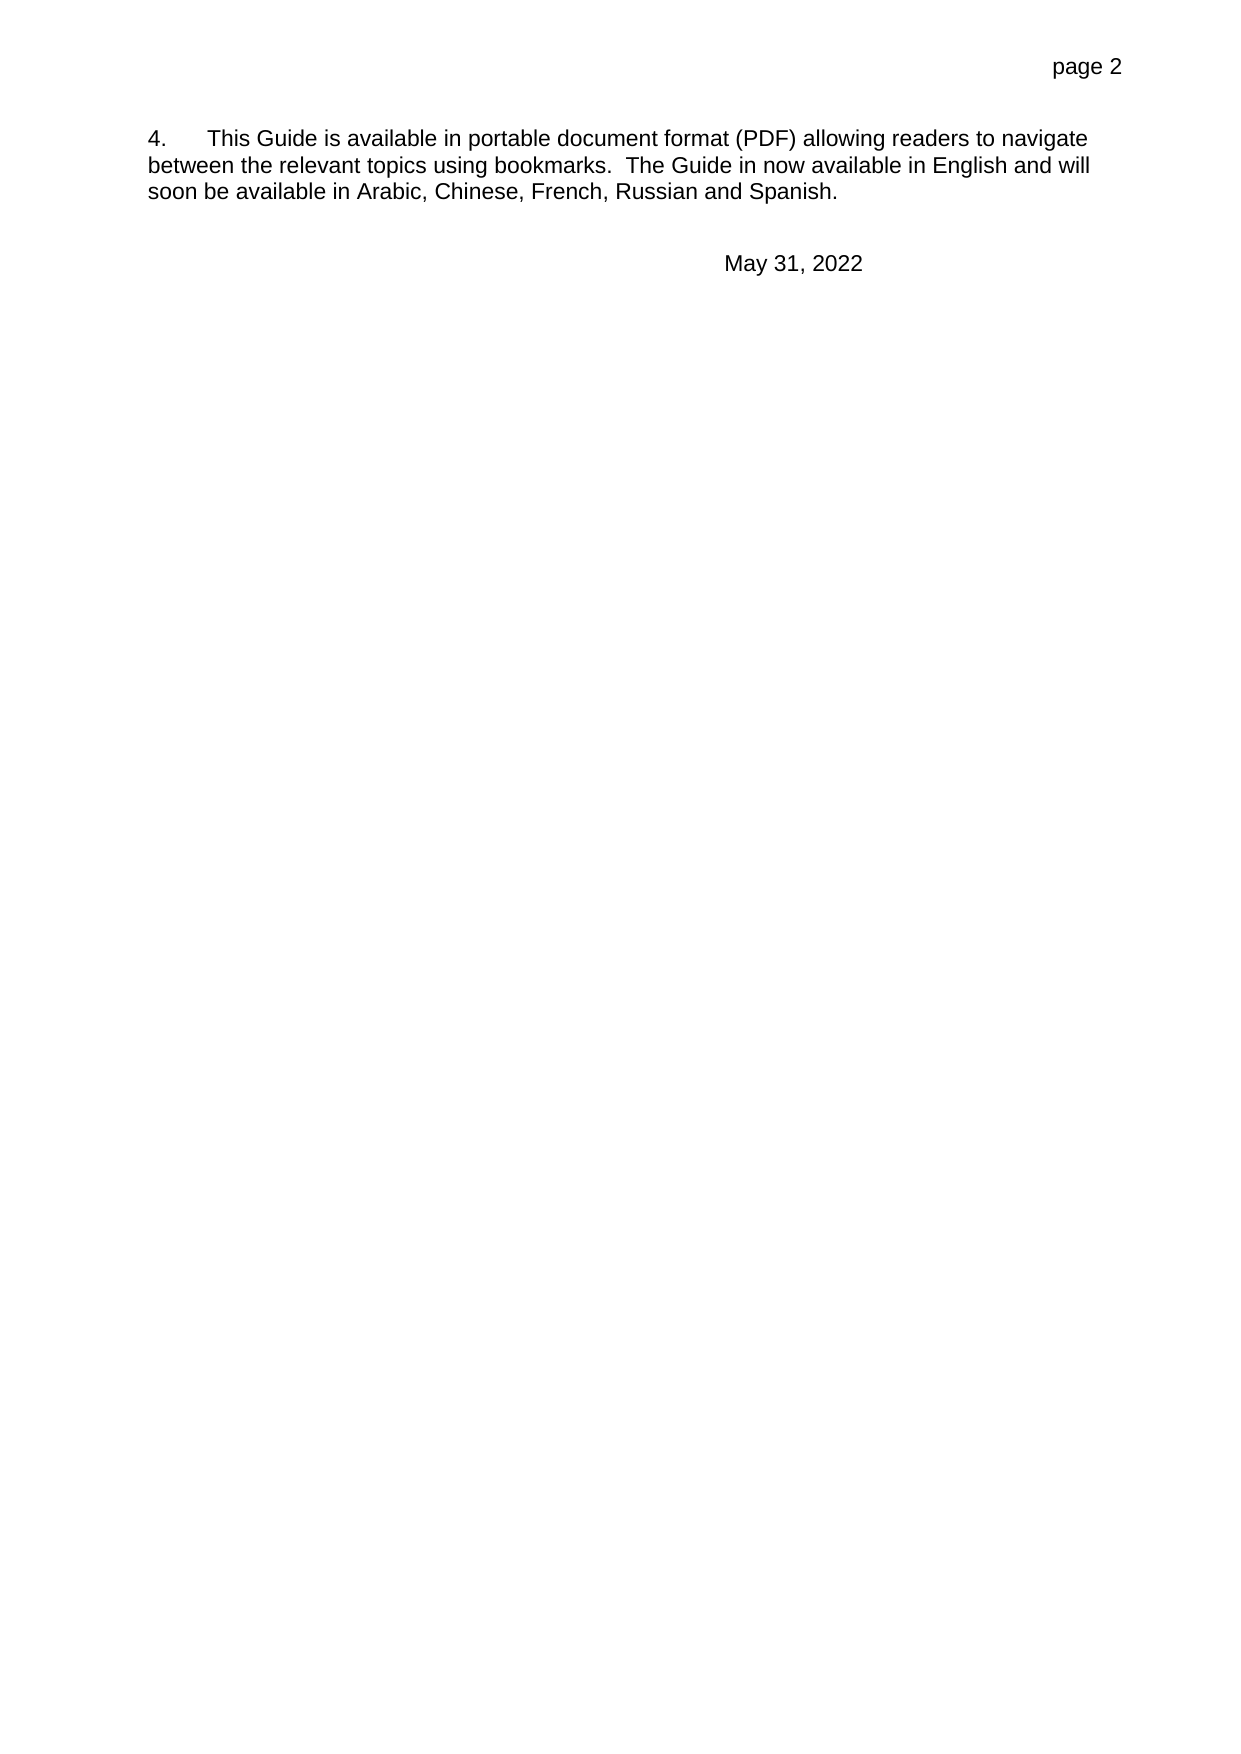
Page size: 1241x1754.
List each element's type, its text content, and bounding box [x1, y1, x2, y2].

text May 31, 2022 [724, 250, 1122, 277]
text This Guide is available in portable document format (PDF) allowing readers to navigate between the relevant topics using bookmarks. The Guide in now available in English and will soon be available in Arabic, Chinese, French, Russian and Spanish. [148, 125, 1122, 204]
